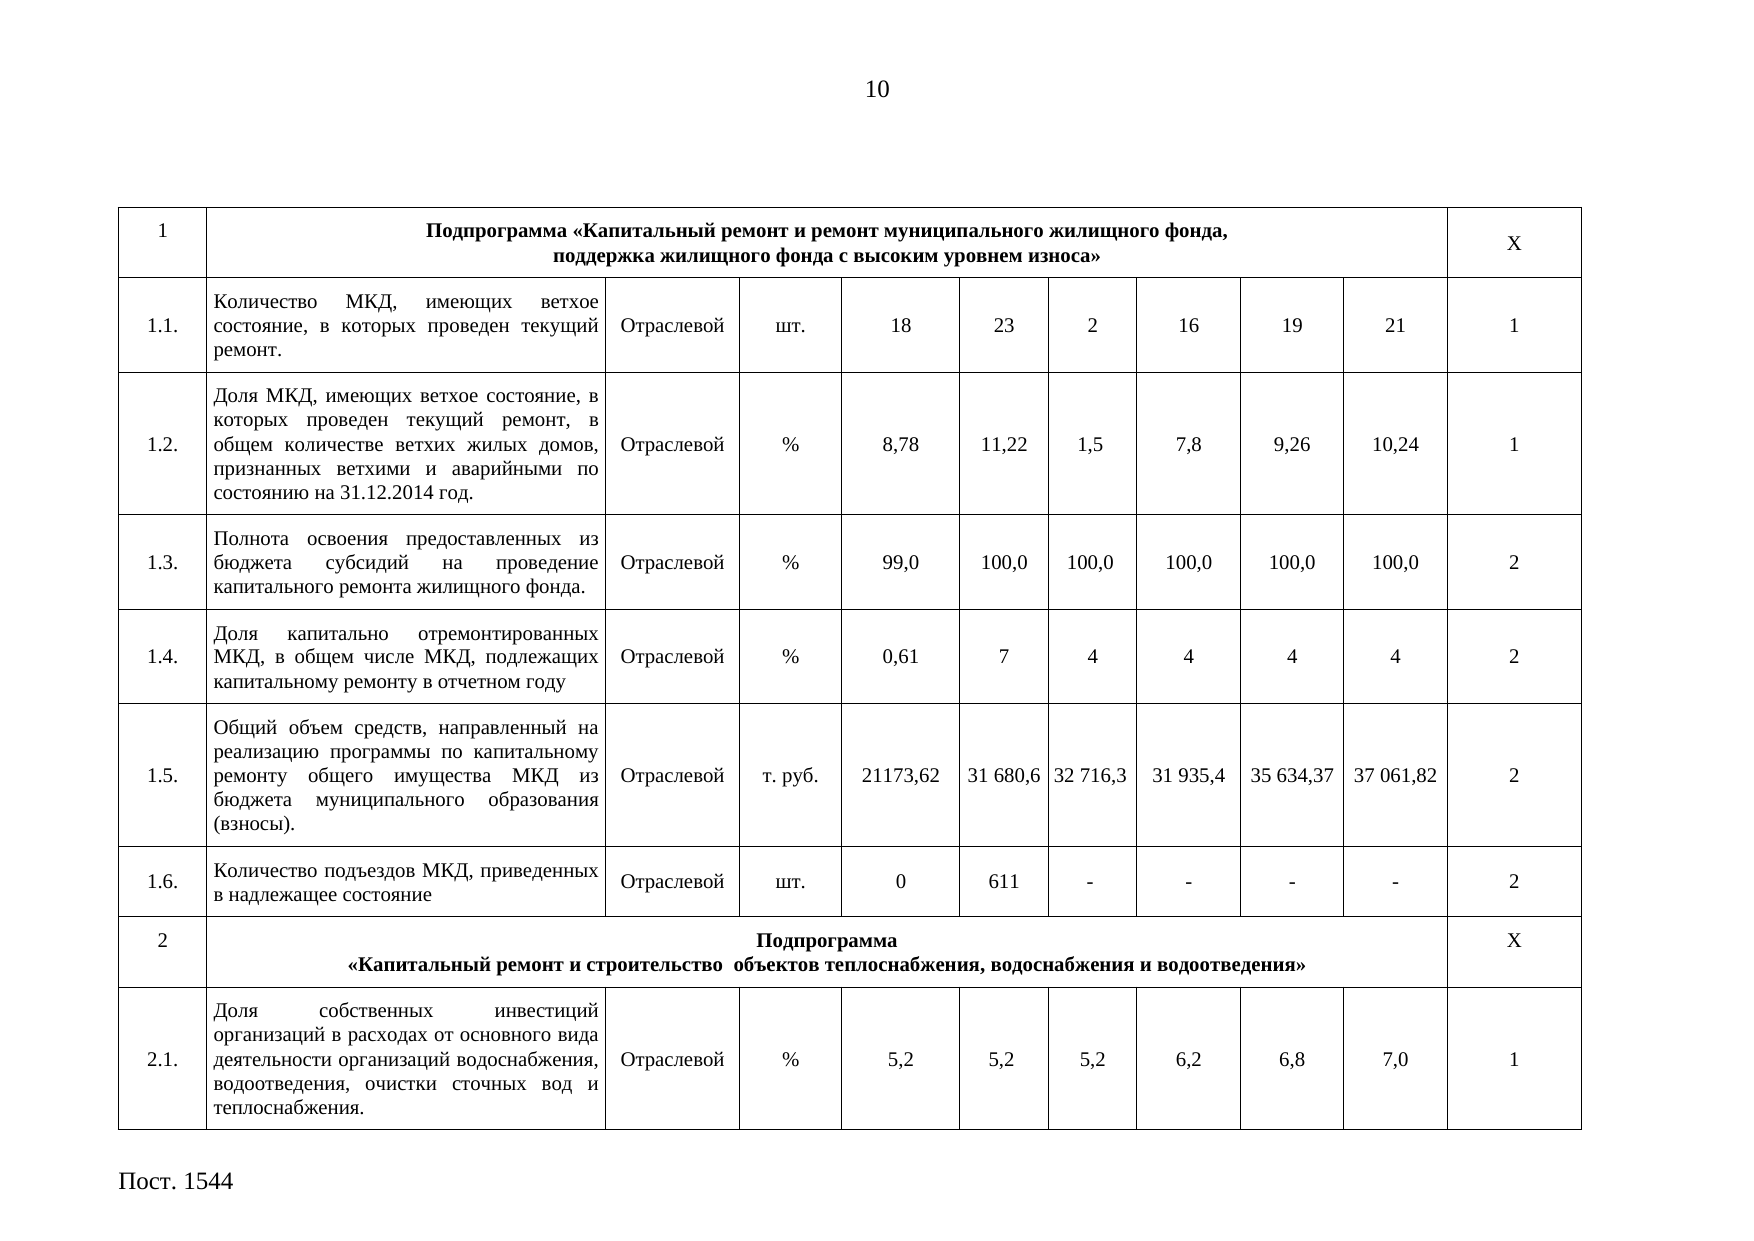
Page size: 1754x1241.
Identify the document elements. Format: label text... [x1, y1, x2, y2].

table_cell 2.1. [119, 988, 206, 1129]
table_cell 2 [1448, 610, 1581, 703]
table_cell % [740, 610, 841, 703]
table_cell 100,0 [1241, 515, 1343, 609]
table_cell 31 680,6 [960, 704, 1048, 846]
table_cell Отраслевой [606, 988, 739, 1129]
table_cell Х [1448, 917, 1581, 987]
table_cell Отраслевой [606, 515, 739, 609]
table_cell 21 [1344, 278, 1447, 372]
table_cell 8,78 [842, 373, 959, 514]
table_cell % [740, 515, 841, 609]
table_cell 9,26 [1241, 373, 1343, 514]
table_cell 23 [960, 278, 1048, 372]
table_cell Подпрограмма «Капитальный ремонт и строительство объектов теплоснабжения, водоснабжения и водоотведения» [207, 917, 1447, 987]
table_cell Подпрограмма «Капитальный ремонт и ремонт муниципального жилищного фонда, поддержка жилищного фонда с высоким уровнем износа» [207, 208, 1447, 277]
table_cell 32 716,3 [1049, 704, 1136, 846]
table_cell 0,61 [842, 610, 959, 703]
table_cell 2 [1448, 847, 1581, 916]
table_cell % [740, 373, 841, 514]
table_cell 100,0 [1137, 515, 1240, 609]
table_cell 6,2 [1137, 988, 1240, 1129]
table_cell Х [1448, 208, 1581, 277]
table_cell 2 [1448, 515, 1581, 609]
table_cell Доля собственных инвестиций организаций в расходах от основного вида деятельности организаций водоснабжения, водоотведения, очистки сточных вод и теплоснабжения. [207, 988, 605, 1129]
table_cell 100,0 [1049, 515, 1136, 609]
table_cell 1.5. [119, 704, 206, 846]
table_cell 1.6. [119, 847, 206, 916]
table_cell Отраслевой [606, 278, 739, 372]
table_cell 21173,62 [842, 704, 959, 846]
table_cell Отраслевой [606, 847, 739, 916]
table_cell 19 [1241, 278, 1343, 372]
table_cell 1.2. [119, 373, 206, 514]
table_cell 1,5 [1049, 373, 1136, 514]
table_cell Общий объем средств, направленный на реализацию программы по капитальному ремонту общего имущества МКД из бюджета муниципального образования (взносы). [207, 704, 605, 846]
table_cell шт. [740, 278, 841, 372]
table_cell 35 634,37 [1241, 704, 1343, 846]
table_cell 37 061,82 [1344, 704, 1447, 846]
table_cell 7,8 [1137, 373, 1240, 514]
table_cell Отраслевой [606, 610, 739, 703]
table_cell Полнота освоения предоставленных из бюджета субсидий на проведение капитального ремонта жилищного фонда. [207, 515, 605, 609]
table_cell 2 [1049, 278, 1136, 372]
table_cell 7 [960, 610, 1048, 703]
table_cell - [1049, 847, 1136, 916]
table_cell 2 [1448, 704, 1581, 846]
table_cell 4 [1241, 610, 1343, 703]
table_cell 0 [842, 847, 959, 916]
table_cell 1.4. [119, 610, 206, 703]
table_cell 99,0 [842, 515, 959, 609]
table_cell Доля капитально отремонтированных МКД, в общем числе МКД, подлежащих капитальному ремонту в отчетном году [207, 610, 605, 703]
table_cell 5,2 [842, 988, 959, 1129]
table_cell 18 [842, 278, 959, 372]
table_cell т. руб. [740, 704, 841, 846]
table_cell - [1241, 847, 1343, 916]
table_cell Количество МКД, имеющих ветхое состояние, в которых проведен текущий ремонт. [207, 278, 605, 372]
table_cell 31 935,4 [1137, 704, 1240, 846]
table_cell Доля МКД, имеющих ветхое состояние, в которых проведен текущий ремонт, в общем количестве ветхих жилых домов, признанных ветхими и аварийными по состоянию на 31.12.2014 год. [207, 373, 605, 514]
table_cell Отраслевой [606, 704, 739, 846]
table_cell 4 [1344, 610, 1447, 703]
table_cell Отраслевой [606, 373, 739, 514]
table_cell 6,8 [1241, 988, 1343, 1129]
table_cell шт. [740, 847, 841, 916]
table_cell 611 [960, 847, 1048, 916]
table_cell 1.1. [119, 278, 206, 372]
table_cell 7,0 [1344, 988, 1447, 1129]
table_cell 1.3. [119, 515, 206, 609]
table_cell % [740, 988, 841, 1129]
table_cell 1 [1448, 373, 1581, 514]
table_cell Количество подъездов МКД, приведенных в надлежащее состояние [207, 847, 605, 916]
table_cell 2 [119, 917, 206, 987]
table_cell 100,0 [1344, 515, 1447, 609]
table_cell 1 [119, 208, 206, 277]
table_cell - [1344, 847, 1447, 916]
table_cell 1 [1448, 988, 1581, 1129]
table_cell 11,22 [960, 373, 1048, 514]
table_cell 16 [1137, 278, 1240, 372]
table_cell 100,0 [960, 515, 1048, 609]
table_cell - [1137, 847, 1240, 916]
table_cell 4 [1137, 610, 1240, 703]
table_cell 10,24 [1344, 373, 1447, 514]
table_cell 5,2 [960, 988, 1048, 1129]
table_cell 1 [1448, 278, 1581, 372]
table_cell 5,2 [1049, 988, 1136, 1129]
table_cell 4 [1049, 610, 1136, 703]
